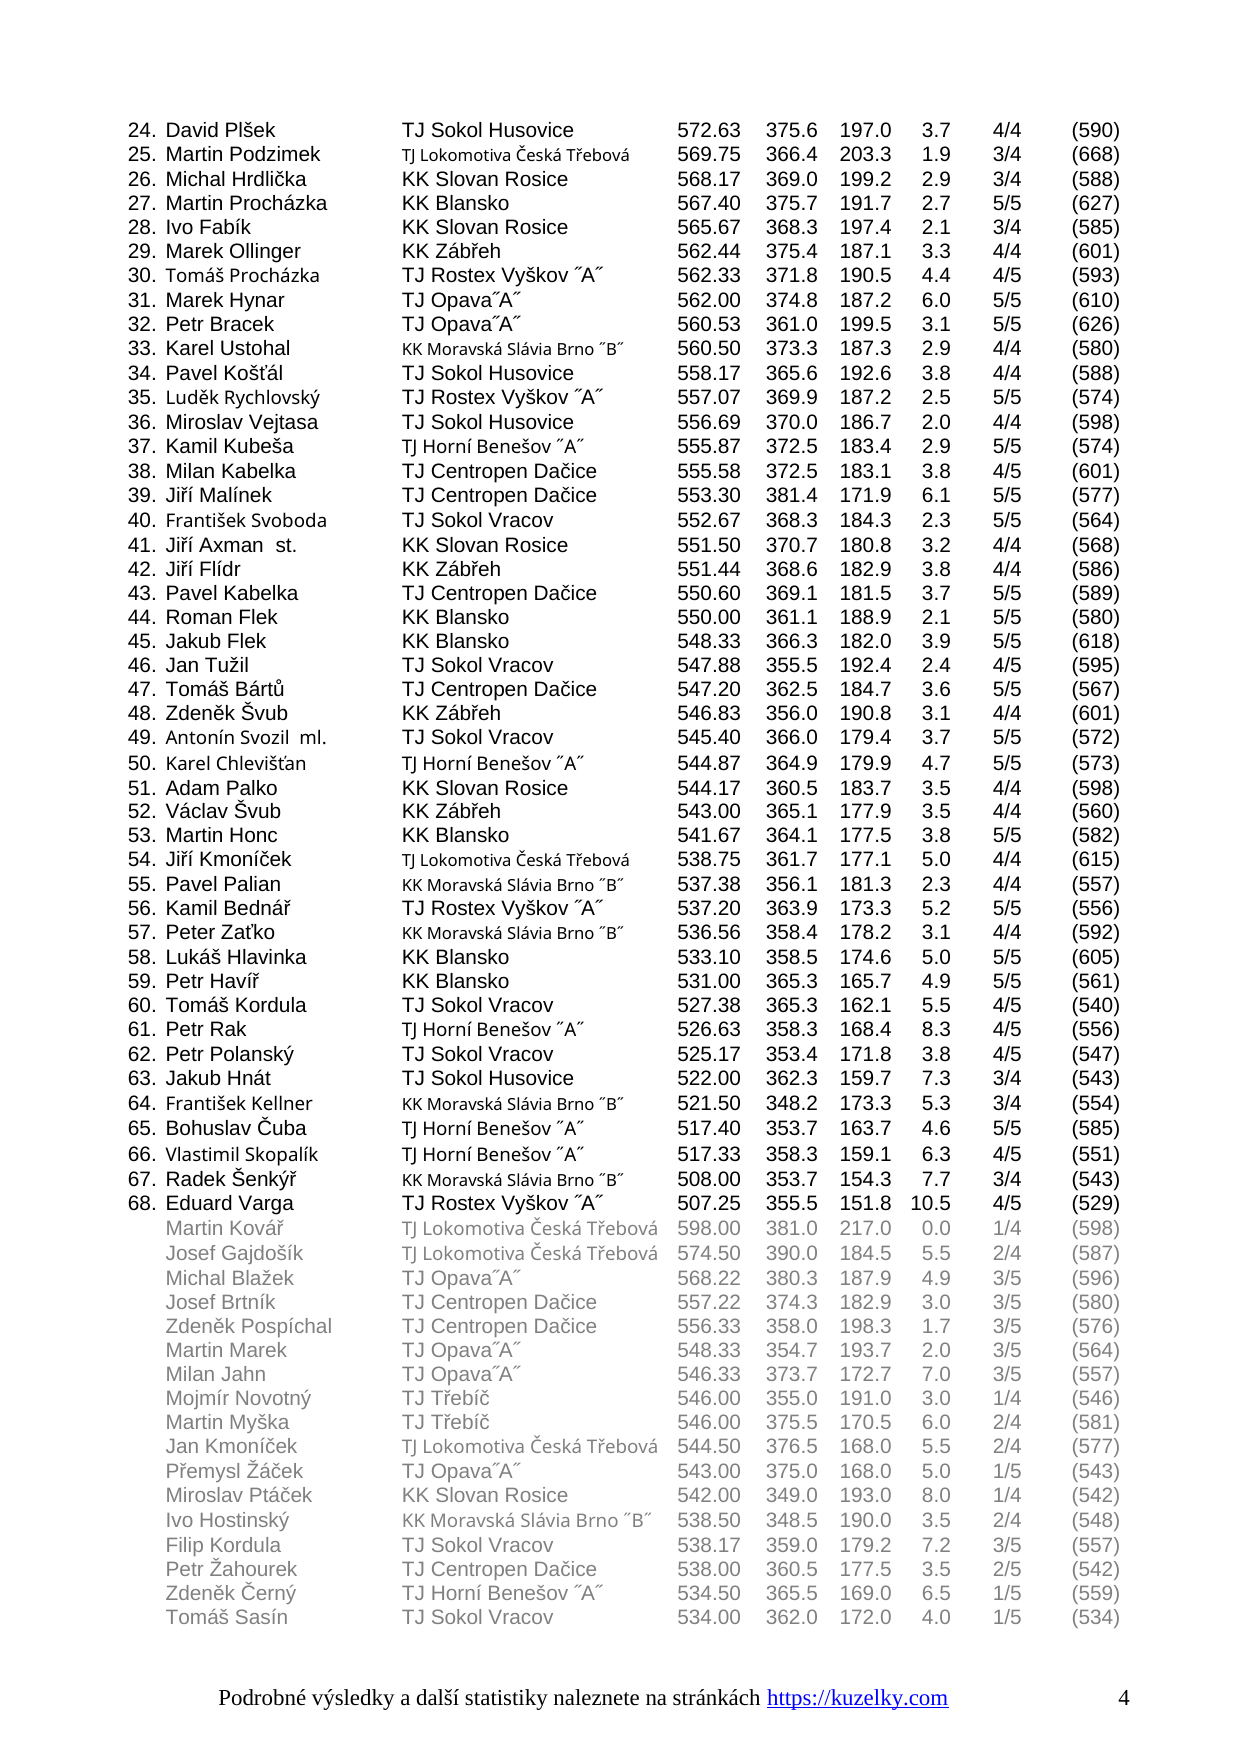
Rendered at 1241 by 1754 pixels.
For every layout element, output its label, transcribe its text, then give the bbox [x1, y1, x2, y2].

text 40. František Svoboda TJ Sokol Vracov 552.67 368.3 184.3 2.3 5/5 (564) [106, 507, 1134, 533]
text 42. Jiří Flídr KK Zábřeh 551.44 368.6 182.9 3.8 4/4 (586) [106, 557, 1134, 581]
text 45. Jakub Flek KK Blansko 548.33 366.3 182.0 3.9 5/5 (618) [106, 628, 1134, 652]
text 37. Kamil Kubeša TJ Horní Benešov ˝A˝ 555.87 372.5 183.4 2.9 5/5 (574) [106, 434, 1134, 459]
text 30. Tomáš Procházka TJ Rostex Vyškov ˝A˝ 562.33 371.8 190.5 4.4 4/5 (593) [106, 262, 1134, 288]
text Michal Blažek TJ Opava˝A˝ 568.22 380.3 187.9 4.9 3/5 (596) [106, 1266, 1134, 1290]
text 39. Jiří Malínek TJ Centropen Dačice 553.30 381.4 171.9 6.1 5/5 (577) [106, 483, 1134, 507]
text Martin Kovář TJ Lokomotiva Česká Třebová 598.00 381.0 217.0 0.0 1/4 (598) [106, 1215, 1134, 1241]
text Milan Jahn TJ Opava˝A˝ 546.33 373.7 172.7 7.0 3/5 (557) [106, 1362, 1134, 1386]
text Zdeněk Pospíchal TJ Centropen Dačice 556.33 358.0 198.3 1.7 3/5 (576) [106, 1314, 1134, 1338]
text 49. Antonín Svozil ml. TJ Sokol Vracov 545.40 366.0 179.4 3.7 5/5 (572) [106, 724, 1134, 750]
text 29. Marek Ollinger KK Zábřeh 562.44 375.4 187.1 3.3 4/4 (601) [106, 238, 1134, 262]
text Přemysl Žáček TJ Opava˝A˝ 543.00 375.0 168.0 5.0 1/5 (543) [106, 1459, 1134, 1483]
text 59. Petr Havíř KK Blansko 531.00 365.3 165.7 4.9 5/5 (561) [106, 969, 1134, 993]
text 68. Eduard Varga TJ Rostex Vyškov ˝A˝ 507.25 355.5 151.8 10.5 4/5 (529) [106, 1191, 1134, 1215]
text 64. František Kellner KK Moravská Slávia Brno ˝B˝ 521.50 348.2 173.3 5.3 3/4 (554) [106, 1090, 1134, 1116]
text 32. Petr Bracek TJ Opava˝A˝ 560.53 361.0 199.5 3.1 5/5 (626) [106, 312, 1134, 336]
text 47. Tomáš Bártů TJ Centropen Dačice 547.20 362.5 184.7 3.6 5/5 (567) [106, 676, 1134, 700]
text 43. Pavel Kabelka TJ Centropen Dačice 550.60 369.1 181.5 3.7 5/5 (589) [106, 581, 1134, 604]
text 34. Pavel Košťál TJ Sokol Husovice 558.17 365.6 192.6 3.8 4/4 (588) [106, 360, 1134, 384]
text 62. Petr Polanský TJ Sokol Vracov 525.17 353.4 171.8 3.8 4/5 (547) [106, 1042, 1134, 1066]
text 26. Michal Hrdlička KK Slovan Rosice 568.17 369.0 199.2 2.9 3/4 (588) [106, 167, 1134, 191]
text 50. Karel Chlevišťan TJ Horní Benešov ˝A˝ 544.87 364.9 179.9 4.7 5/5 (573) [106, 750, 1134, 775]
text 54. Jiří Kmoníček TJ Lokomotiva Česká Třebová 538.75 361.7 177.1 5.0 4/4 (615) [106, 847, 1134, 872]
text 35. Luděk Rychlovský TJ Rostex Vyškov ˝A˝ 557.07 369.9 187.2 2.5 5/5 (574) [106, 384, 1134, 410]
text 56. Kamil Bednář TJ Rostex Vyškov ˝A˝ 537.20 363.9 173.3 5.2 5/5 (556) [106, 896, 1134, 920]
text 33. Karel Ustohal KK Moravská Slávia Brno ˝B˝ 560.50 373.3 187.3 2.9 4/4 (580) [106, 336, 1134, 360]
text 63. Jakub Hnát TJ Sokol Husovice 522.00 362.3 159.7 7.3 3/4 (543) [106, 1066, 1134, 1090]
text Martin Marek TJ Opava˝A˝ 548.33 354.7 193.7 2.0 3/5 (564) [106, 1338, 1134, 1362]
text 31. Marek Hynar TJ Opava˝A˝ 562.00 374.8 187.2 6.0 5/5 (610) [106, 288, 1134, 312]
text 65. Bohuslav Čuba TJ Horní Benešov ˝A˝ 517.40 353.7 163.7 4.6 5/5 (585) [106, 1116, 1134, 1141]
text 57. Peter Zaťko KK Moravská Slávia Brno ˝B˝ 536.56 358.4 178.2 3.1 4/4 (592) [106, 920, 1134, 945]
text Miroslav Ptáček KK Slovan Rosice 542.00 349.0 193.0 8.0 1/4 (542) [106, 1483, 1134, 1507]
text 36. Miroslav Vejtasa TJ Sokol Husovice 556.69 370.0 186.7 2.0 4/4 (598) [106, 410, 1134, 434]
text 46. Jan Tužil TJ Sokol Vracov 547.88 355.5 192.4 2.4 4/5 (595) [106, 652, 1134, 676]
text Petr Žahourek TJ Centropen Dačice 538.00 360.5 177.5 3.5 2/5 (542) [106, 1557, 1134, 1581]
text 53. Martin Honc KK Blansko 541.67 364.1 177.5 3.8 5/5 (582) [106, 823, 1134, 847]
text 48. Zdeněk Švub KK Zábřeh 546.83 356.0 190.8 3.1 4/4 (601) [106, 700, 1134, 724]
text Martin Myška TJ Třebíč 546.00 375.5 170.5 6.0 2/4 (581) [106, 1410, 1134, 1434]
text 58. Lukáš Hlavinka KK Blansko 533.10 358.5 174.6 5.0 5/5 (605) [106, 945, 1134, 969]
text Zdeněk Černý TJ Horní Benešov ˝A˝ 534.50 365.5 169.0 6.5 1/5 (559) [106, 1581, 1134, 1604]
text 38. Milan Kabelka TJ Centropen Dačice 555.58 372.5 183.1 3.8 4/5 (601) [106, 459, 1134, 483]
text 41. Jiří Axman st. KK Slovan Rosice 551.50 370.7 180.8 3.2 4/4 (568) [106, 533, 1134, 557]
text 44. Roman Flek KK Blansko 550.00 361.1 188.9 2.1 5/5 (580) [106, 604, 1134, 628]
text 52. Václav Švub KK Zábřeh 543.00 365.1 177.9 3.5 4/4 (560) [106, 799, 1134, 823]
text 61. Petr Rak TJ Horní Benešov ˝A˝ 526.63 358.3 168.4 8.3 4/5 (556) [106, 1017, 1134, 1042]
text Mojmír Novotný TJ Třebíč 546.00 355.0 191.0 3.0 1/4 (546) [106, 1386, 1134, 1410]
text 28. Ivo Fabík KK Slovan Rosice 565.67 368.3 197.4 2.1 3/4 (585) [106, 214, 1134, 238]
text Josef Gajdošík TJ Lokomotiva Česká Třebová 574.50 390.0 184.5 5.5 2/4 (587) [106, 1241, 1134, 1266]
text Filip Kordula TJ Sokol Vracov 538.17 359.0 179.2 7.2 3/5 (557) [106, 1533, 1134, 1557]
text 51. Adam Palko KK Slovan Rosice 544.17 360.5 183.7 3.5 4/4 (598) [106, 775, 1134, 799]
text Tomáš Sasín TJ Sokol Vracov 534.00 362.0 172.0 4.0 1/5 (534) [106, 1604, 1134, 1628]
text 55. Pavel Palian KK Moravská Slávia Brno ˝B˝ 537.38 356.1 181.3 2.3 4/4 (557) [106, 872, 1134, 896]
text 66. Vlastimil Skopalík TJ Horní Benešov ˝A˝ 517.33 358.3 159.1 6.3 4/5 (551) [106, 1141, 1134, 1167]
text Josef Brtník TJ Centropen Dačice 557.22 374.3 182.9 3.0 3/5 (580) [106, 1290, 1134, 1314]
text Ivo Hostinský KK Moravská Slávia Brno ˝B˝ 538.50 348.5 190.0 3.5 2/4 (548) [106, 1507, 1134, 1533]
text 60. Tomáš Kordula TJ Sokol Vracov 527.38 365.3 162.1 5.5 4/5 (540) [106, 993, 1134, 1017]
text Jan Kmoníček TJ Lokomotiva Česká Třebová 544.50 376.5 168.0 5.5 2/4 (577) [106, 1434, 1134, 1459]
text 24. David Plšek TJ Sokol Husovice 572.63 375.6 197.0 3.7 4/4 (590) [106, 118, 1134, 142]
text 27. Martin Procházka KK Blansko 567.40 375.7 191.7 2.7 5/5 (627) [106, 191, 1134, 214]
text 67. Radek Šenkýř KK Moravská Slávia Brno ˝B˝ 508.00 353.7 154.3 7.7 3/4 (543) [106, 1167, 1134, 1191]
text 25. Martin Podzimek TJ Lokomotiva Česká Třebová 569.75 366.4 203.3 1.9 3/4 (668) [106, 142, 1134, 167]
